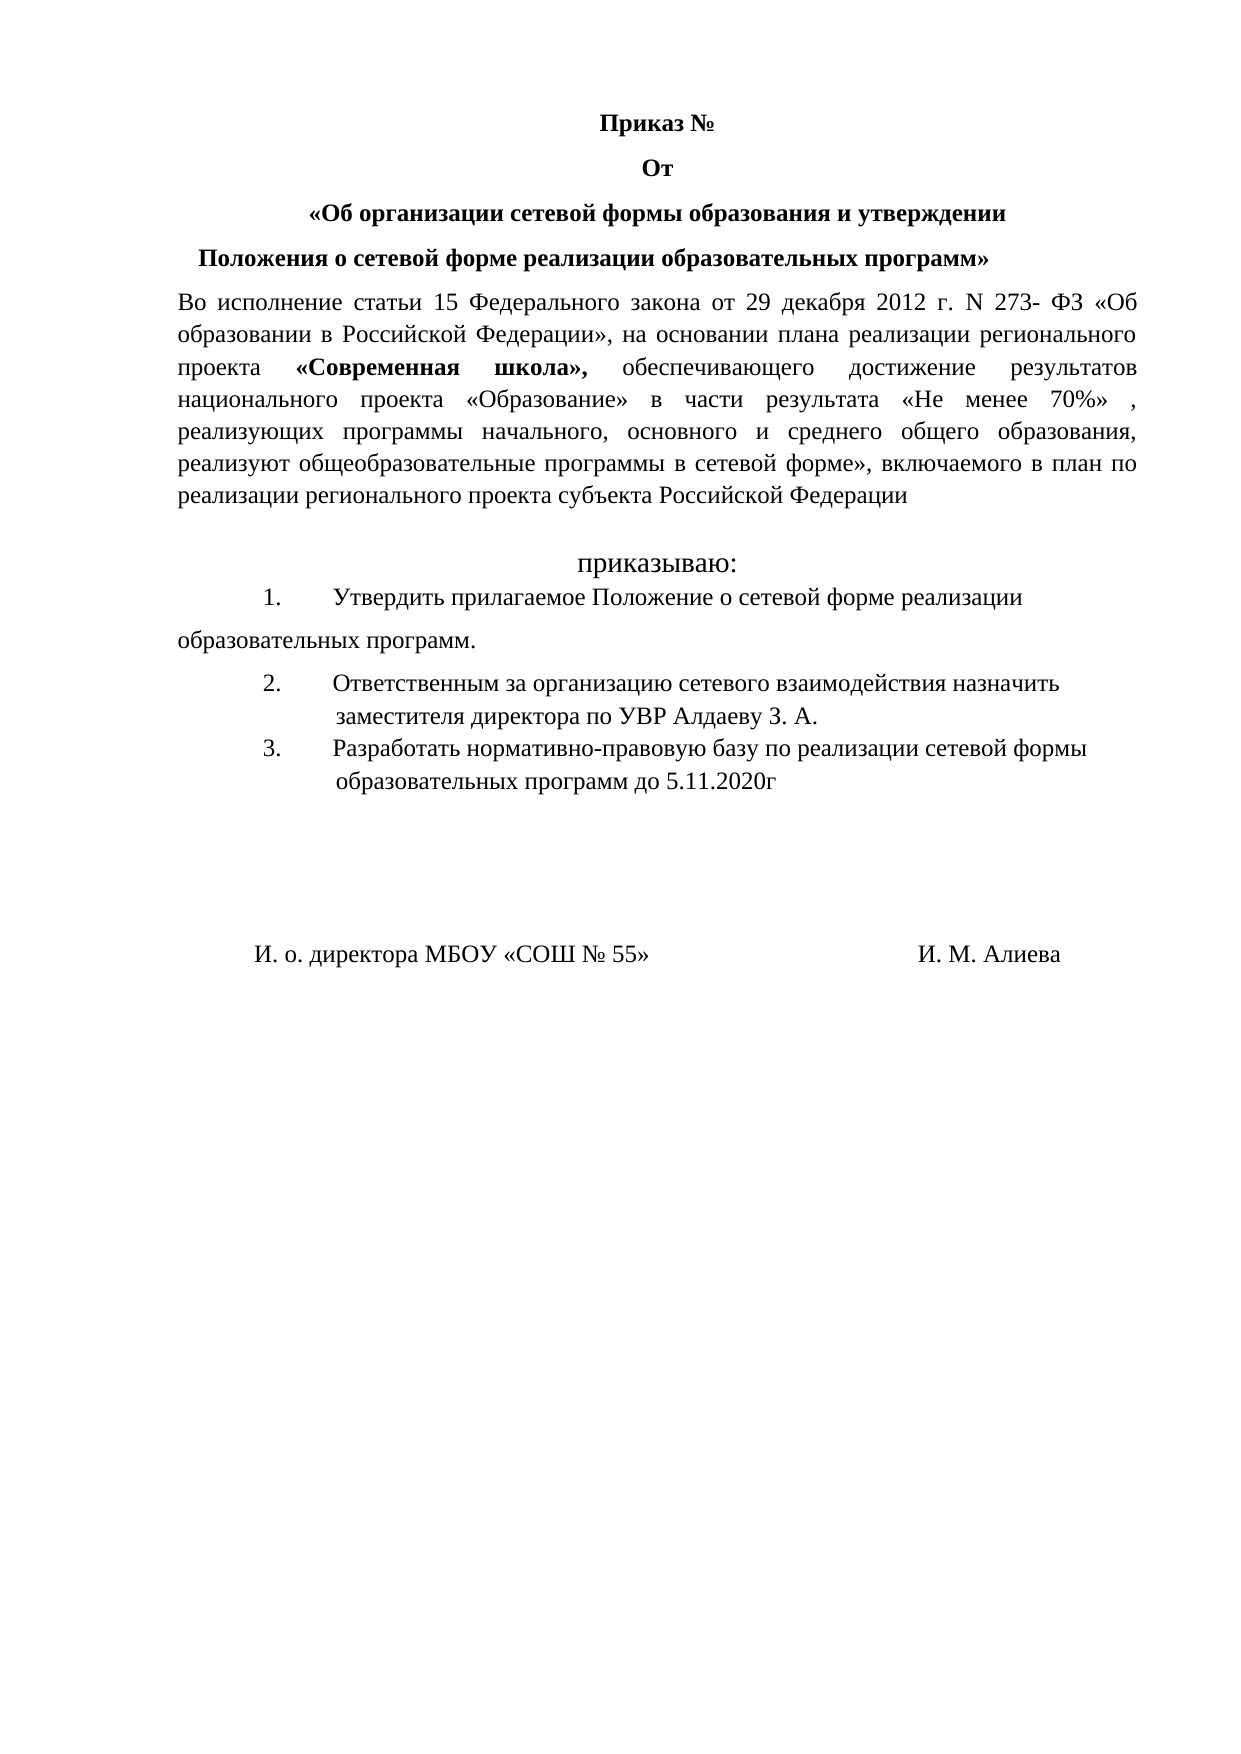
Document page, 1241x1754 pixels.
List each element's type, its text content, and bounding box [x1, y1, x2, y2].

list Ответственным за организацию сетевого взаимодействия назначить заместителя директора по УВР Алдаеву З. А. [263, 668, 1137, 730]
text От [177, 153, 1137, 182]
text Приказ № [177, 108, 1137, 137]
list Разработать нормативно-правовую базу по реализации сетевой формы образовательных программ до 5.11.2020г [263, 733, 1137, 794]
text «Об организации сетевой формы образования и утверждении [177, 198, 1137, 227]
text И. о. директора МБОУ «СОШ № 55» И. М. Алиева [177, 939, 1137, 968]
text Во исполнение статьи 15 Федерального закона от 29 декабря 2012 г. N 273- ФЗ «Об образовании в Российской Федерации», на основании плана реализации регионального проекта «Современная школа», обеспечивающего достижение результатов национального проекта «Образование» в части результата «Не менее 70%» , реализующих программы начального, основного и среднего общего образования, реализуют общеобразовательные программы в сетевой форме», включаемого в план по реализации регионального проекта субъекта Российской Федерации [177, 287, 1137, 509]
list Утвердить прилагаемое Положение о сетевой форме реализации образовательных программ. [177, 582, 1137, 654]
text Положения о сетевой форме реализации образовательных программ» [177, 243, 1137, 271]
text приказываю: [177, 545, 1137, 578]
